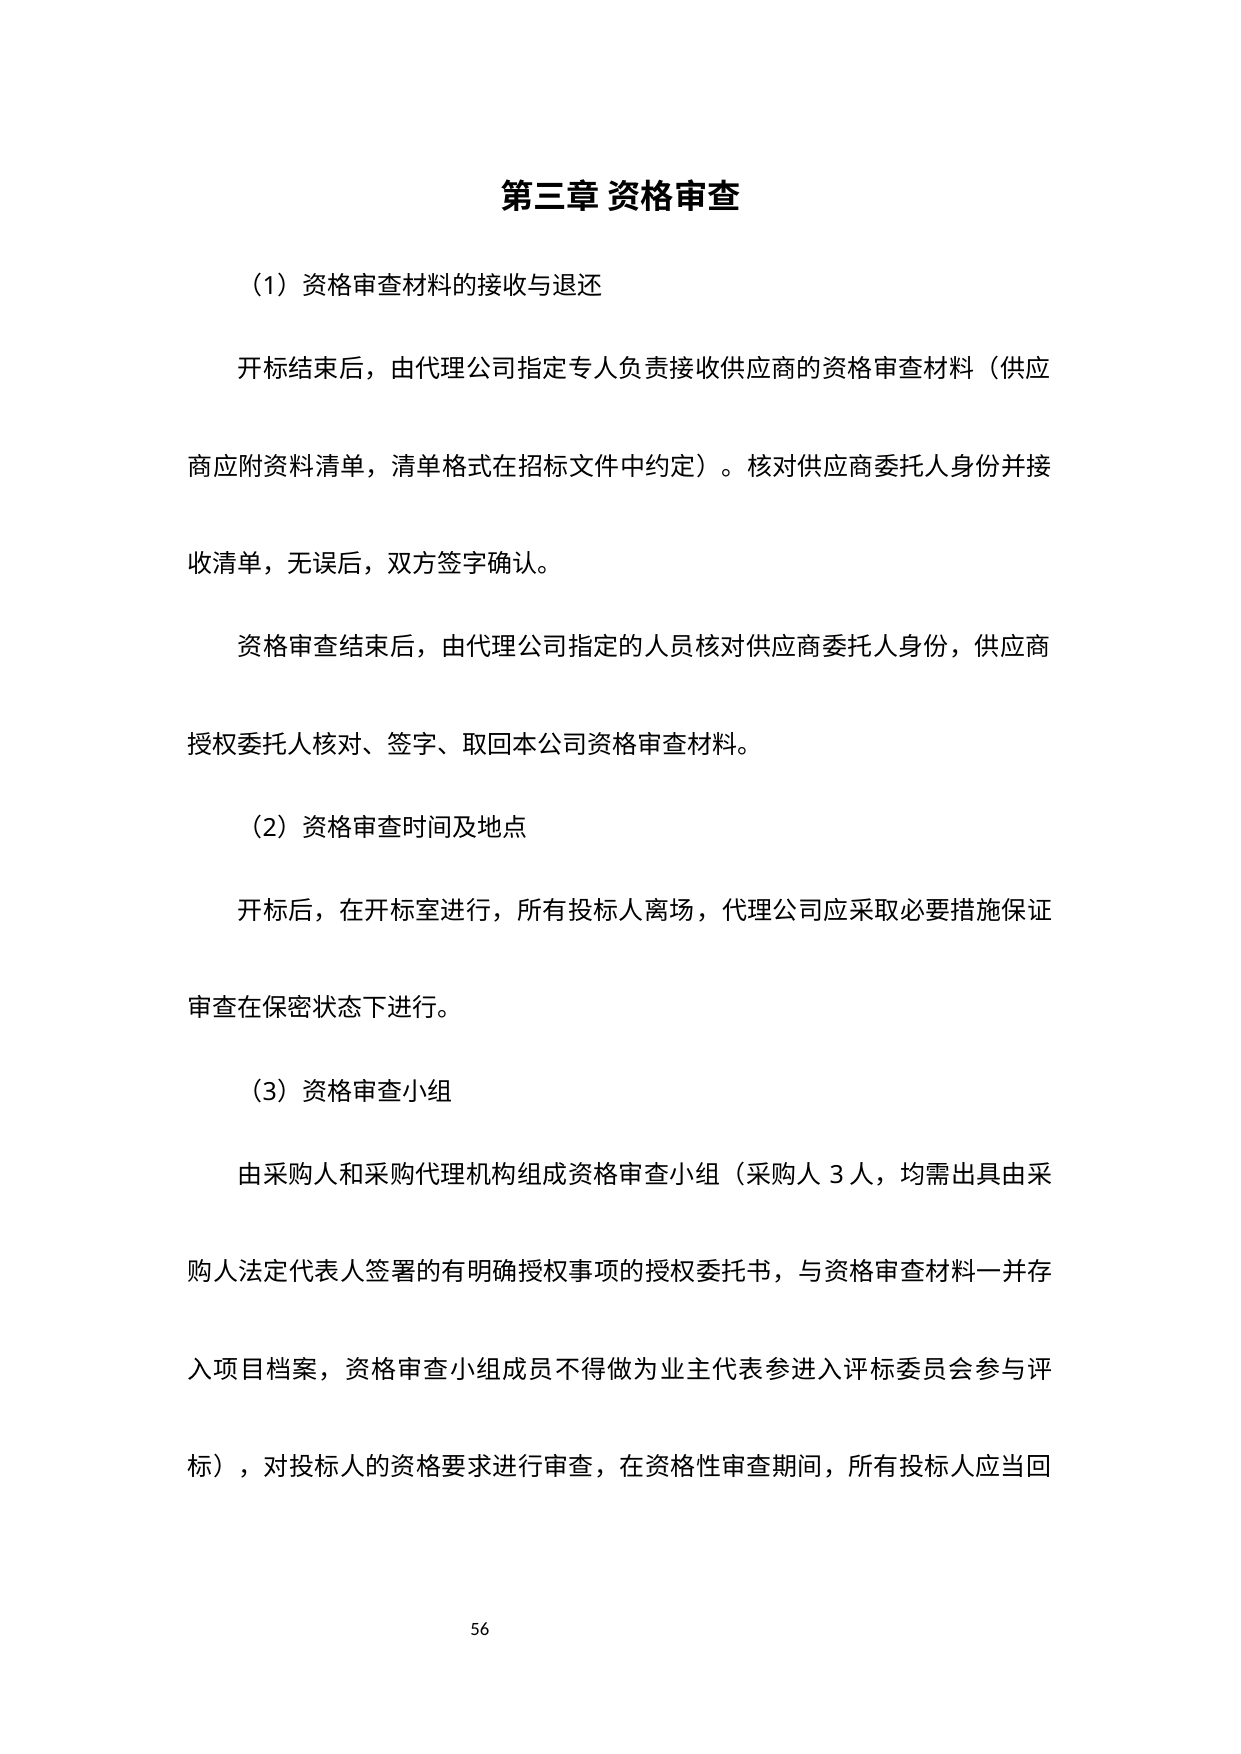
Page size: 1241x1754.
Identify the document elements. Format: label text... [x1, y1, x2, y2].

text 开标后，在开标室进行，所有投标人离场，代理公司应采取必要措施保证审查在保密状态下进行。 [187, 876, 1053, 1038]
text 开标结束后，由代理公司指定专人负责接收供应商的资格审查材料（供应商应附资料清单，清单格式在招标文件中约定）。核对供应商委托人身份并接收清单，无误后，双方签字确认。 [187, 334, 1053, 594]
text （3）资格审查小组 [187, 1057, 1053, 1122]
text （2）资格审查时间及地点 [187, 793, 1053, 858]
text 资格审查结束后，由代理公司指定的人员核对供应商委托人身份，供应商授权委托人核对、签字、取回本公司资格审查材料。 [187, 612, 1053, 775]
text （1）资格审查材料的接收与退还 [187, 251, 1053, 316]
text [187, 1140, 1053, 1497]
subtitle 第三章 资格审查 [187, 162, 1053, 227]
